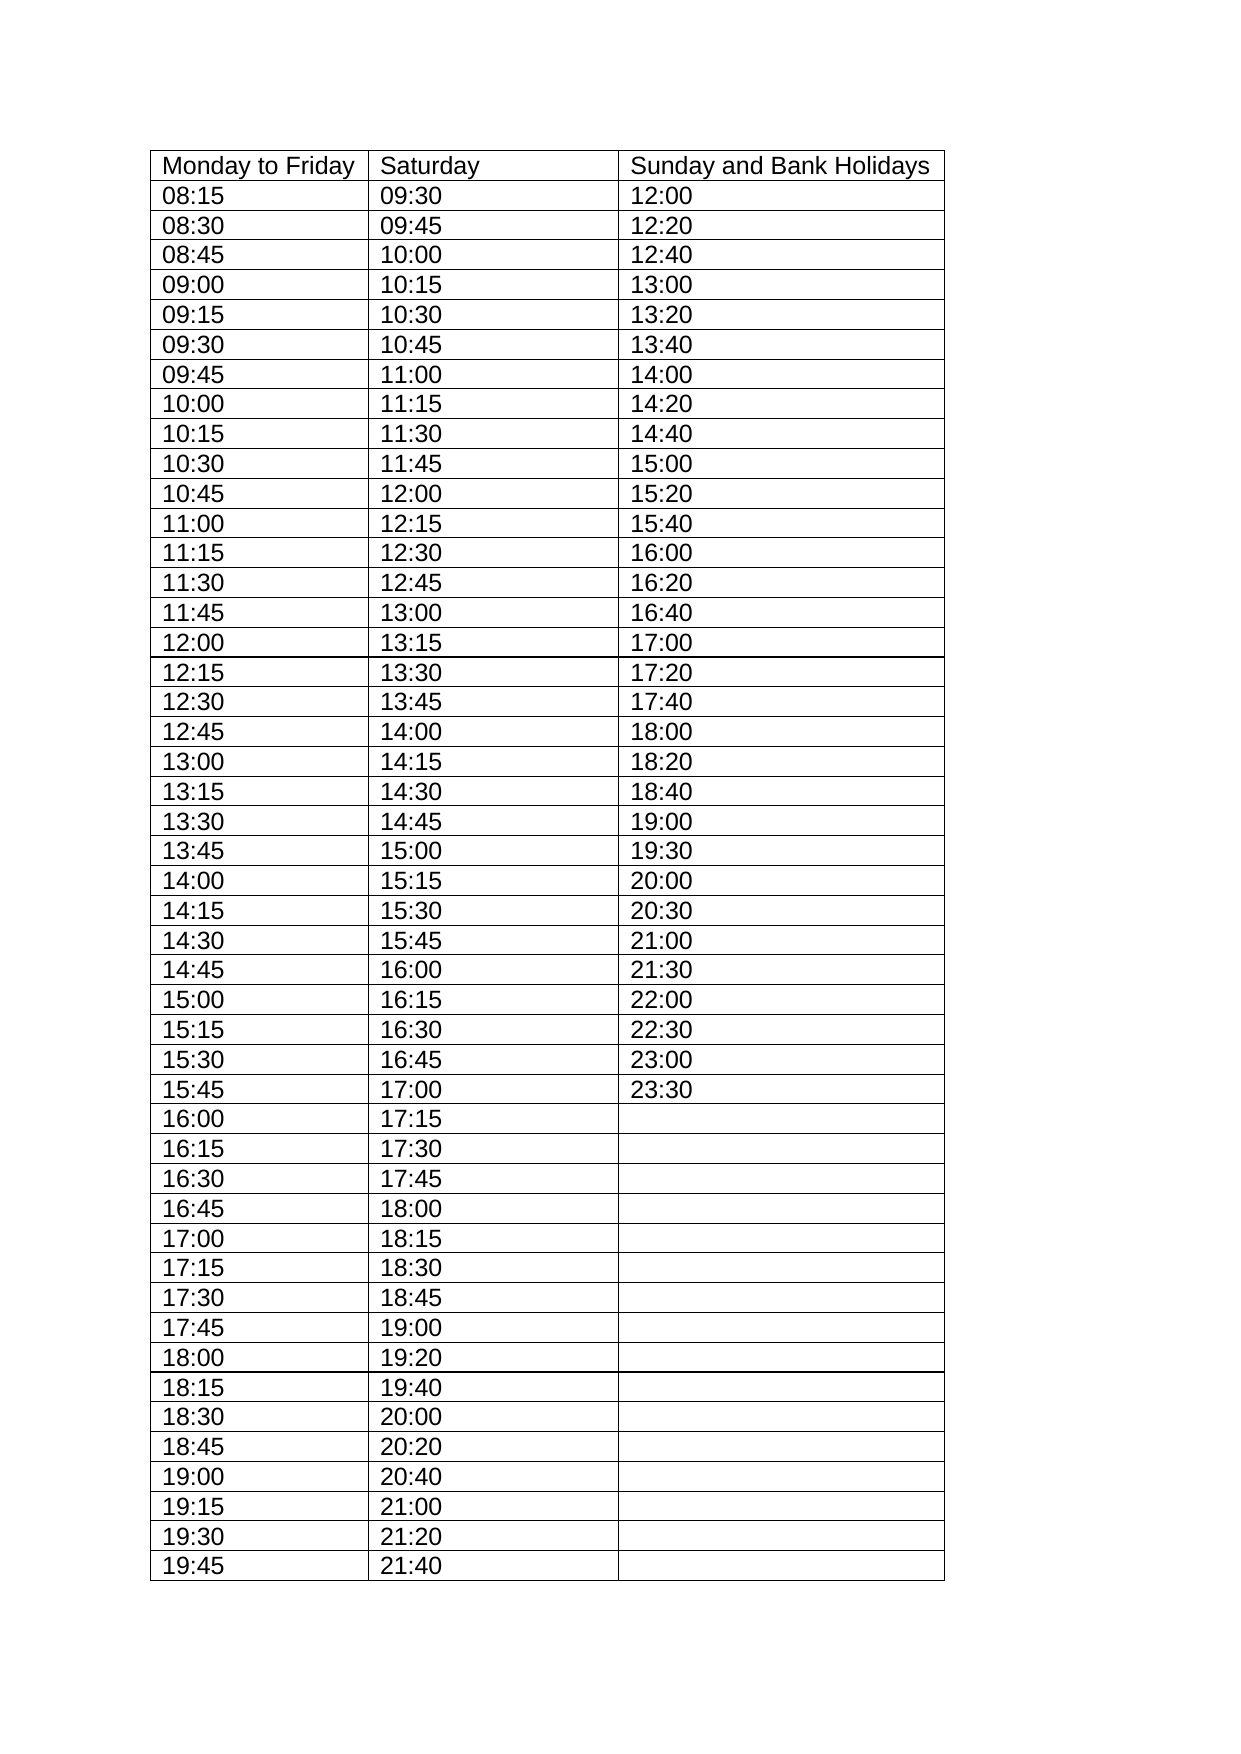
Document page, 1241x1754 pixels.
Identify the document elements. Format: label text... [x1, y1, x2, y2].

table_cell 08:45 [151, 240, 368, 269]
table_cell 11:15 [369, 389, 618, 418]
table_cell 09:00 [151, 270, 368, 299]
table_cell 10:00 [151, 389, 368, 418]
table_cell 18:00 [151, 1343, 368, 1371]
table_cell 11:30 [369, 419, 618, 448]
table_cell 12:00 [369, 479, 618, 507]
table_cell 18:30 [151, 1402, 368, 1431]
table_cell 17:30 [369, 1134, 618, 1163]
table_cell 12:40 [619, 240, 944, 269]
table_cell 23:00 [619, 1045, 944, 1073]
table_cell 13:00 [369, 598, 618, 627]
table_cell 17:20 [619, 658, 944, 686]
table_cell 11:15 [151, 538, 368, 567]
table_cell 16:45 [151, 1194, 368, 1222]
table_cell 14:00 [369, 717, 618, 746]
table_cell 14:30 [369, 777, 618, 805]
table_cell [619, 1194, 944, 1222]
table_cell 19:15 [151, 1492, 368, 1520]
table_cell 15:00 [619, 449, 944, 478]
table_cell 23:30 [619, 1075, 944, 1103]
table_cell 15:15 [369, 866, 618, 895]
table_cell 19:00 [619, 806, 944, 835]
table_cell 15:15 [151, 1015, 368, 1044]
table_cell 15:20 [619, 479, 944, 507]
table_cell 11:00 [369, 360, 618, 388]
table_cell 15:00 [369, 836, 618, 865]
table_cell 17:15 [369, 1104, 618, 1133]
table_cell 15:45 [151, 1075, 368, 1103]
table_cell 18:00 [369, 1194, 618, 1222]
table_cell 11:45 [369, 449, 618, 478]
table_cell [619, 1313, 944, 1342]
table_header Sunday and Bank Holidays [619, 151, 944, 180]
table_cell 14:30 [151, 926, 368, 954]
table_cell 19:00 [151, 1462, 368, 1491]
table_cell 16:15 [151, 1134, 368, 1163]
table_cell 17:00 [369, 1075, 618, 1103]
table_cell 16:30 [369, 1015, 618, 1044]
table_cell 14:40 [619, 419, 944, 448]
table_cell 15:30 [369, 896, 618, 924]
table_cell 09:30 [151, 330, 368, 358]
table_cell [619, 1343, 944, 1371]
table_cell 12:45 [151, 717, 368, 746]
table_cell 19:40 [369, 1373, 618, 1401]
table_cell 16:00 [369, 955, 618, 984]
table_cell 21:30 [619, 955, 944, 984]
table_cell 12:00 [619, 181, 944, 209]
table_cell 13:00 [151, 747, 368, 776]
table_cell 09:30 [369, 181, 618, 209]
table_cell 10:00 [369, 240, 618, 269]
table_cell [619, 1373, 944, 1401]
table_cell 19:00 [369, 1313, 618, 1342]
table_cell 13:20 [619, 300, 944, 329]
table_cell 14:15 [151, 896, 368, 924]
table_cell 12:20 [619, 211, 944, 239]
table_cell [619, 1492, 944, 1520]
table_cell 13:15 [369, 628, 618, 656]
table_cell 20:40 [369, 1462, 618, 1491]
table_cell 18:40 [619, 777, 944, 805]
table_cell 08:30 [151, 211, 368, 239]
table_cell 16:40 [619, 598, 944, 627]
table_cell 14:45 [369, 806, 618, 835]
table_cell [619, 1462, 944, 1491]
table_cell 21:00 [619, 926, 944, 954]
table_cell 14:00 [619, 360, 944, 388]
table_cell 17:00 [151, 1224, 368, 1252]
table_cell [619, 1432, 944, 1461]
table_cell 10:15 [369, 270, 618, 299]
table_cell [619, 1521, 944, 1550]
table_cell 10:45 [151, 479, 368, 507]
table_cell 09:15 [151, 300, 368, 329]
table_cell 14:15 [369, 747, 618, 776]
table_cell 16:30 [151, 1164, 368, 1193]
table_cell 09:45 [369, 211, 618, 239]
table_cell 12:30 [151, 687, 368, 716]
table_cell 15:40 [619, 509, 944, 537]
table_cell 16:00 [619, 538, 944, 567]
table_cell 12:15 [369, 509, 618, 537]
table_cell 17:45 [369, 1164, 618, 1193]
table_cell [619, 1283, 944, 1312]
table_cell 18:45 [369, 1283, 618, 1312]
table_cell 13:40 [619, 330, 944, 358]
table_cell 13:15 [151, 777, 368, 805]
table_cell [619, 1134, 944, 1163]
table_cell 14:45 [151, 955, 368, 984]
table_cell 18:30 [369, 1253, 618, 1282]
table_cell 19:20 [369, 1343, 618, 1371]
table_cell 13:30 [151, 806, 368, 835]
table_cell 11:30 [151, 568, 368, 597]
table_header Monday to Friday [151, 151, 368, 180]
table_cell 18:00 [619, 717, 944, 746]
table_cell 22:30 [619, 1015, 944, 1044]
table_cell 13:30 [369, 658, 618, 686]
table_cell 17:15 [151, 1253, 368, 1282]
table_cell 18:15 [151, 1373, 368, 1401]
table_cell [619, 1402, 944, 1431]
table_cell 17:45 [151, 1313, 368, 1342]
table_cell 21:00 [369, 1492, 618, 1520]
table_cell 13:00 [619, 270, 944, 299]
table_cell 18:15 [369, 1224, 618, 1252]
table_cell 19:30 [619, 836, 944, 865]
table_cell 10:45 [369, 330, 618, 358]
table_cell 15:00 [151, 985, 368, 1014]
table_cell 14:00 [151, 866, 368, 895]
table_cell 22:00 [619, 985, 944, 1014]
table_cell 10:30 [151, 449, 368, 478]
table_cell 09:45 [151, 360, 368, 388]
table_cell 17:00 [619, 628, 944, 656]
table_cell 17:30 [151, 1283, 368, 1312]
table_cell 18:45 [151, 1432, 368, 1461]
table_cell [619, 1551, 944, 1580]
table_cell 20:00 [369, 1402, 618, 1431]
table_cell 16:45 [369, 1045, 618, 1073]
table_cell [619, 1104, 944, 1133]
table_cell 12:15 [151, 658, 368, 686]
table_cell 19:45 [151, 1551, 368, 1580]
table_cell 10:30 [369, 300, 618, 329]
table_cell 21:40 [369, 1551, 618, 1580]
table_cell 17:40 [619, 687, 944, 716]
table_cell 21:20 [369, 1521, 618, 1550]
table_cell 16:20 [619, 568, 944, 597]
table_cell [619, 1224, 944, 1252]
table_cell 16:15 [369, 985, 618, 1014]
table_cell 14:20 [619, 389, 944, 418]
table_cell 20:30 [619, 896, 944, 924]
table_cell 16:00 [151, 1104, 368, 1133]
table_cell 11:00 [151, 509, 368, 537]
table_cell 12:30 [369, 538, 618, 567]
table_cell 20:00 [619, 866, 944, 895]
table_cell 13:45 [151, 836, 368, 865]
table_cell 10:15 [151, 419, 368, 448]
table_cell 08:15 [151, 181, 368, 209]
table_header Saturday [369, 151, 618, 180]
table_cell [619, 1164, 944, 1193]
table_cell 12:45 [369, 568, 618, 597]
table_cell [619, 1253, 944, 1282]
table_cell 15:30 [151, 1045, 368, 1073]
table_cell 18:20 [619, 747, 944, 776]
table_cell 19:30 [151, 1521, 368, 1550]
table_cell 20:20 [369, 1432, 618, 1461]
table_cell 13:45 [369, 687, 618, 716]
table_cell 12:00 [151, 628, 368, 656]
table_cell 11:45 [151, 598, 368, 627]
table_cell 15:45 [369, 926, 618, 954]
